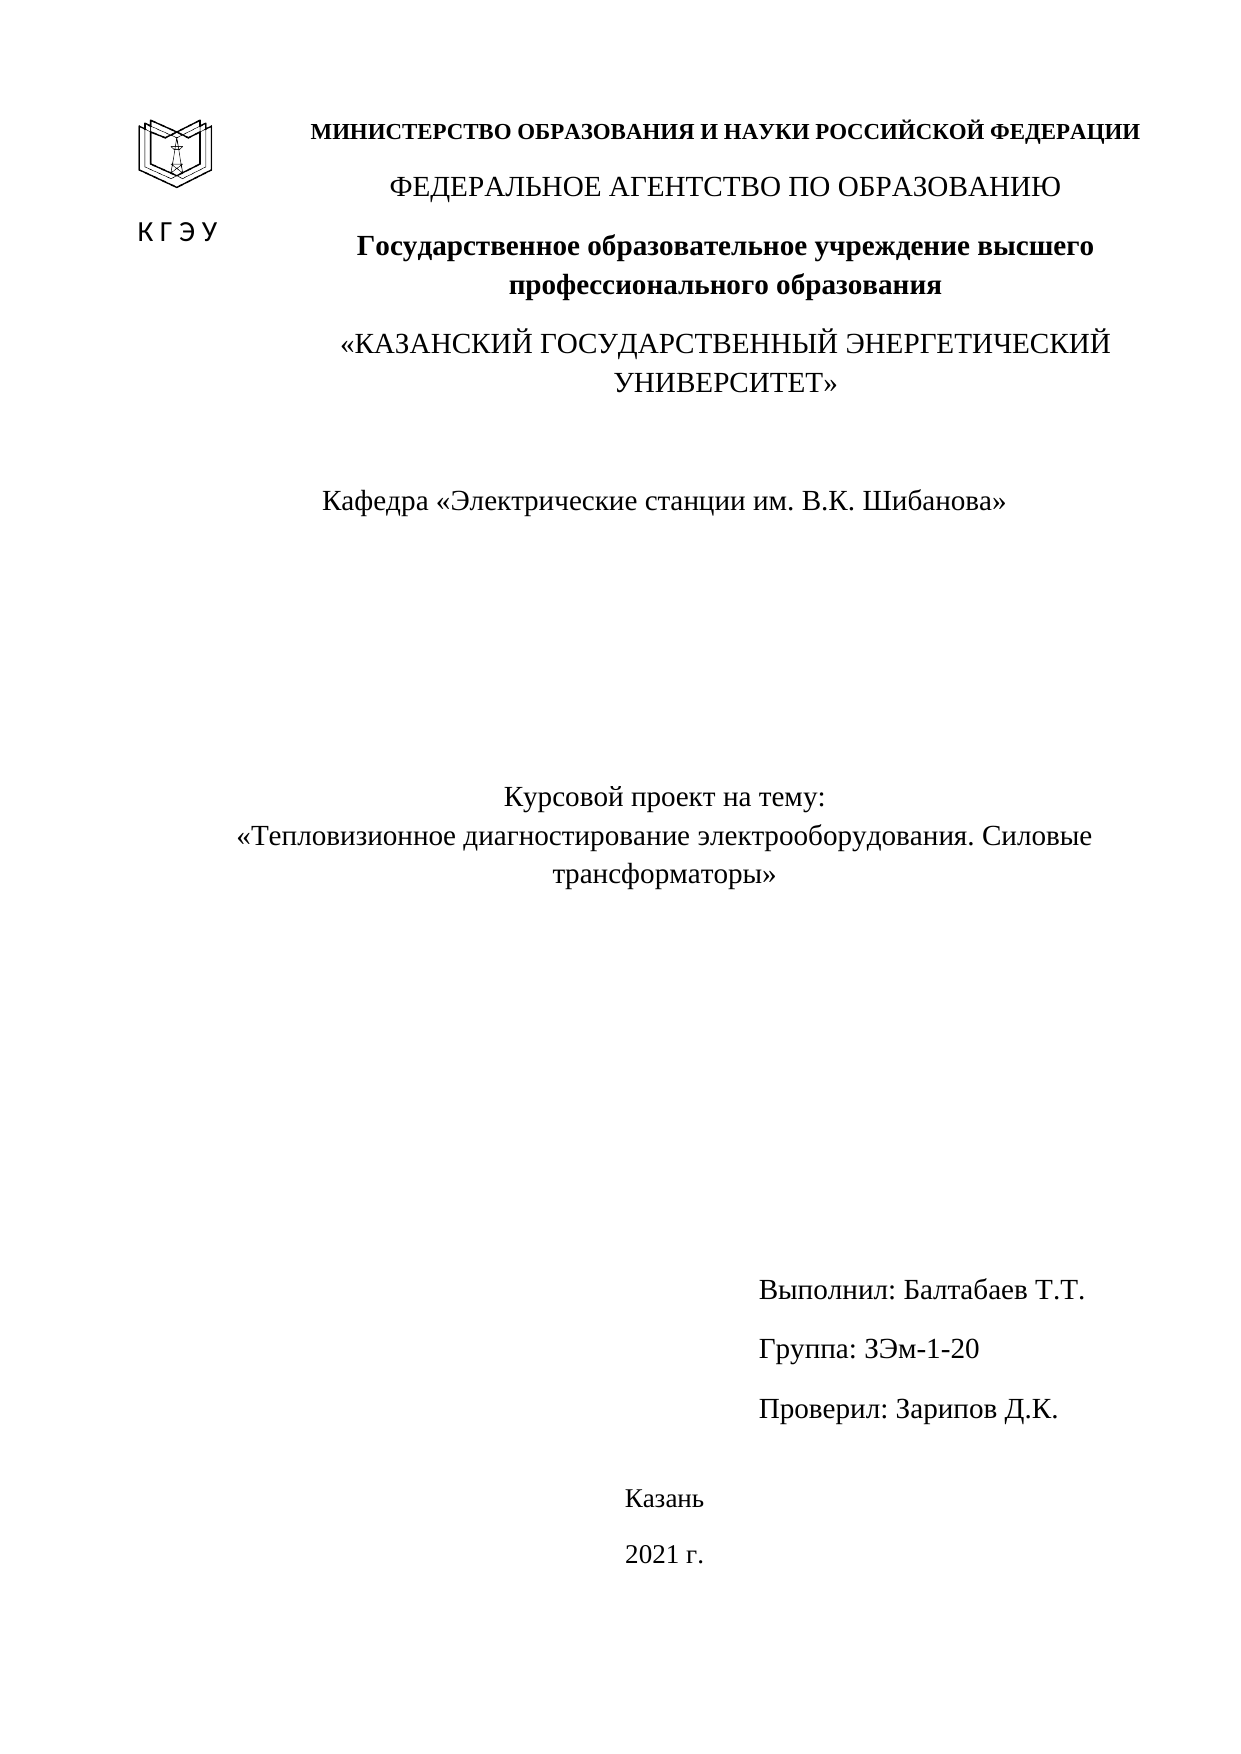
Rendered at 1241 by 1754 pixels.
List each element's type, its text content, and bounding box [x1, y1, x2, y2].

text Выполнил: Балтабаев Т.Т. [758, 1272, 1152, 1306]
text Группа: ЗЭм-1-20 [758, 1332, 1152, 1365]
table_header МИНИСТЕРСТВО ОБРАЗОВАНИЯ И НАУКИ РОССИЙСКОЙ ФЕДЕРАЦИИ ФЕДЕРАЛЬНОЕ АГЕНТСТВО ПО ОБРАЗОВАНИЮ Государственное образовательное учреждение высшего профессионального образования «КАЗАНСКИЙ ГОСУДАРСТВЕННЫЙ ЭНЕРГЕТИЧЕСКИЙ УНИВЕРСИТЕТ» [252, 118, 1199, 423]
text Кафедра «Электрические станции им. В.К. Шибанова» [177, 483, 1152, 516]
text Курсовой проект на тему: «Тепловизионное диагностирование электрооборудования. Силовые трансформаторы» [177, 779, 1152, 890]
table_header К Г Э У [130, 118, 252, 423]
text Проверил: Зарипов Д.К. [758, 1391, 1152, 1457]
text Казань [177, 1482, 1152, 1513]
text 2021 г. [177, 1538, 1152, 1569]
